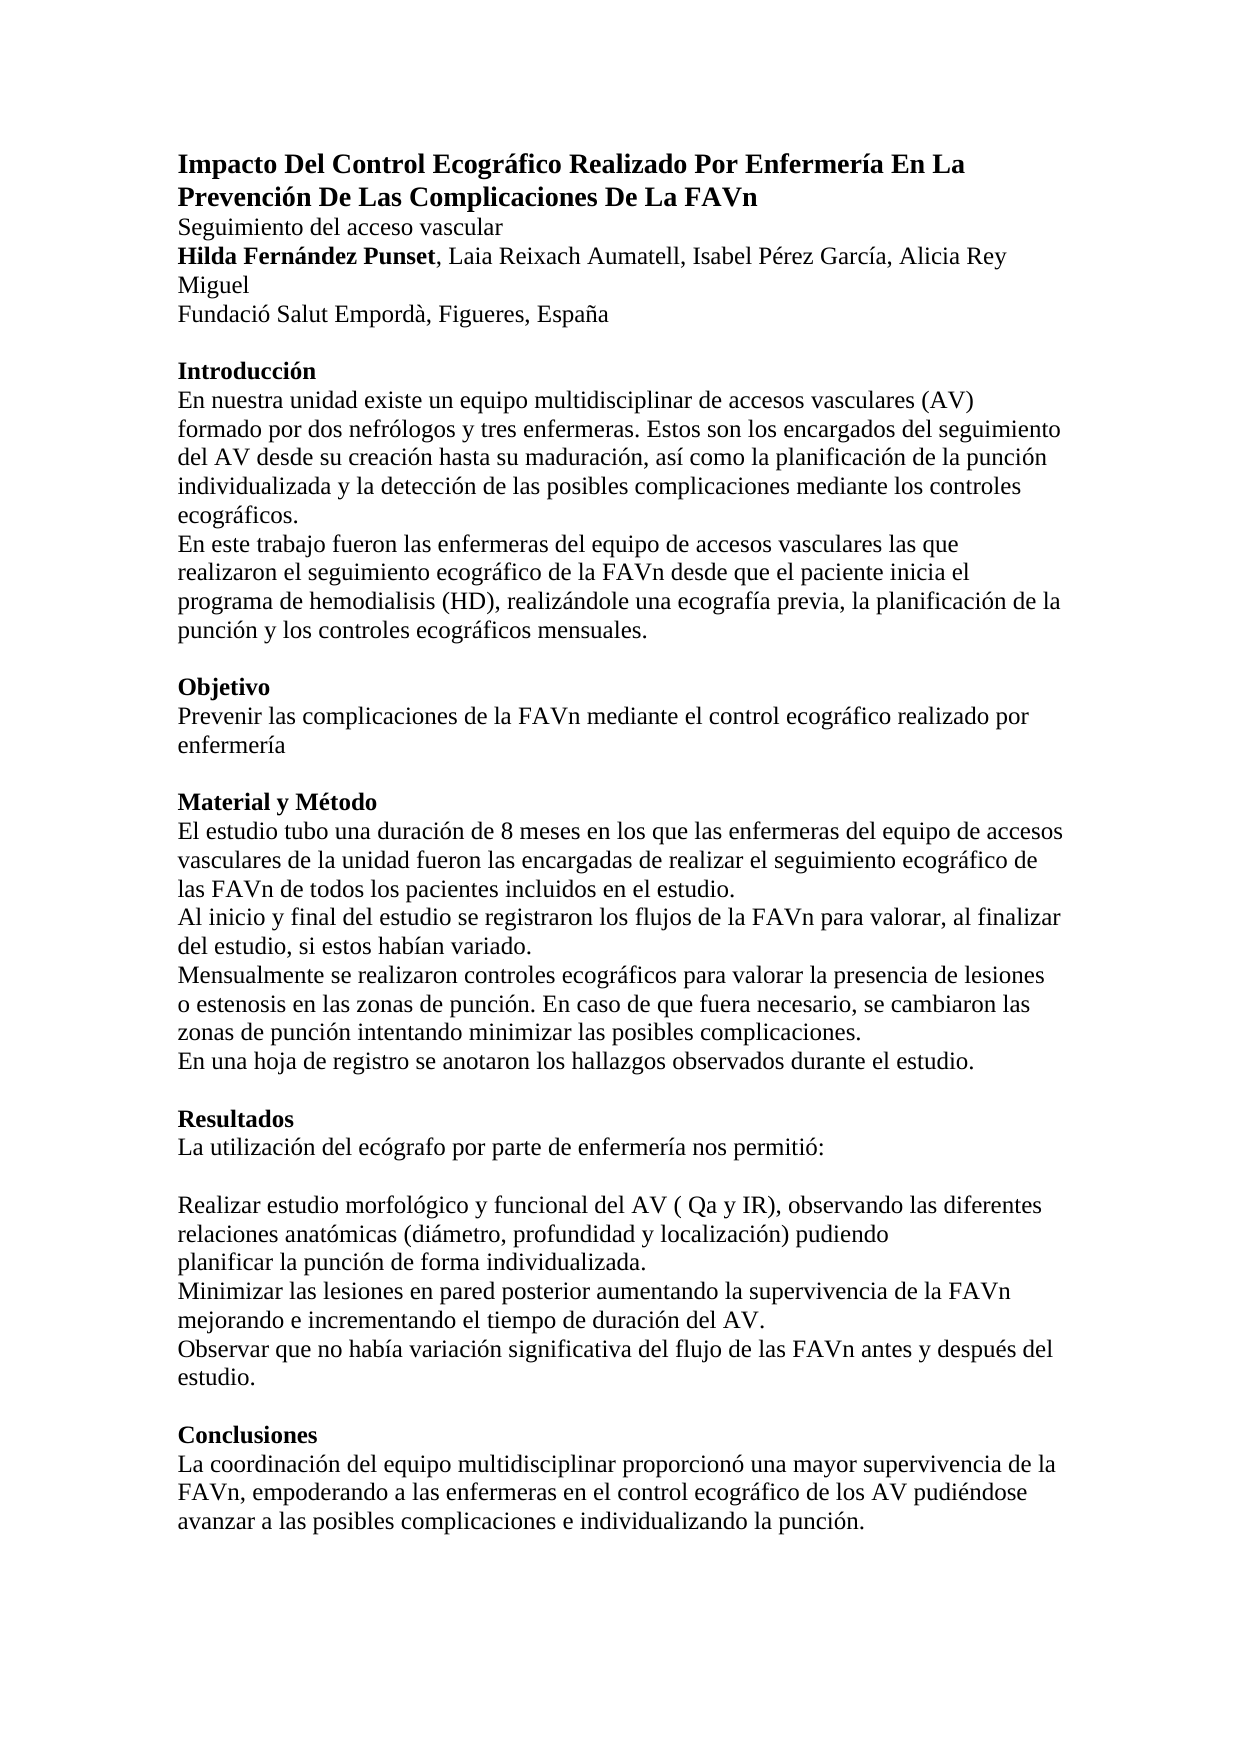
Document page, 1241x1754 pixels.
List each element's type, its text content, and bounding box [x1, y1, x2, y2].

text Fundació Salut Empordà, Figueres, España [177, 299, 1063, 327]
text Impacto Del Control Ecográfico Realizado Por Enfermería En La Prevención De Las Complicaciones De La FAVn [177, 148, 1063, 212]
text Hilda Fernández Punset, Laia Reixach Aumatell, Isabel Pérez García, Alicia Rey Miguel [177, 241, 1063, 299]
text Introducción En nuestra unidad existe un equipo multidisciplinar de accesos vasculares (AV) formado por dos nefrólogos y tres enfermeras. Estos son los encargados del seguimiento del AV desde su creación hasta su maduración, así como la planificación de la punción individualizada y la detección de las posibles complicaciones mediante los controles ecográficos. En este trabajo fueron las enfermeras del equipo de accesos vasculares las que realizaron el seguimiento ecográfico de la FAVn desde que el paciente inicia el programa de hemodialisis (HD), realizándole una ecografía previa, la planificación de la punción y los controles ecográficos mensuales. Objetivo Prevenir las complicaciones de la FAVn mediante el control ecográfico realizado por enfermería Material y Método El estudio tubo una duración de 8 meses en los que las enfermeras del equipo de accesos vasculares de la unidad fueron las encargadas de realizar el seguimiento ecográfico de las FAVn de todos los pacientes incluidos en el estudio. Al inicio y final del estudio se registraron los flujos de la FAVn para valorar, al finalizar del estudio, si estos habían variado. Mensualmente se realizaron controles ecográficos para valorar la presencia de lesiones o estenosis en las zonas de punción. En caso de que fuera necesario, se cambiaron las zonas de punción intentando minimizar las posibles complicaciones. En una hoja de registro se anotaron los hallazgos observados durante el estudio. Resultados La utilización del ecógrafo por parte de enfermería nos permitió: Realizar estudio morfológico y funcional del AV ( Qa y IR), observando las diferentes relaciones anatómicas (diámetro, profundidad y localización) pudiendo planificar la punción de forma individualizada. Minimizar las lesiones en pared posterior aumentando la supervivencia de la FAVn mejorando e incrementando el tiempo de duración del AV. Observar que no había variación significativa del flujo de las FAVn antes y después del estudio. Conclusiones La coordinación del equipo multidisciplinar proporcionó una mayor supervivencia de la FAVn, empoderando a las enfermeras en el control ecográfico de los AV pudiéndose avanzar a las posibles complicaciones e individualizando la punción. [177, 327, 1063, 1535]
text Seguimiento del acceso vascular [177, 212, 1063, 241]
